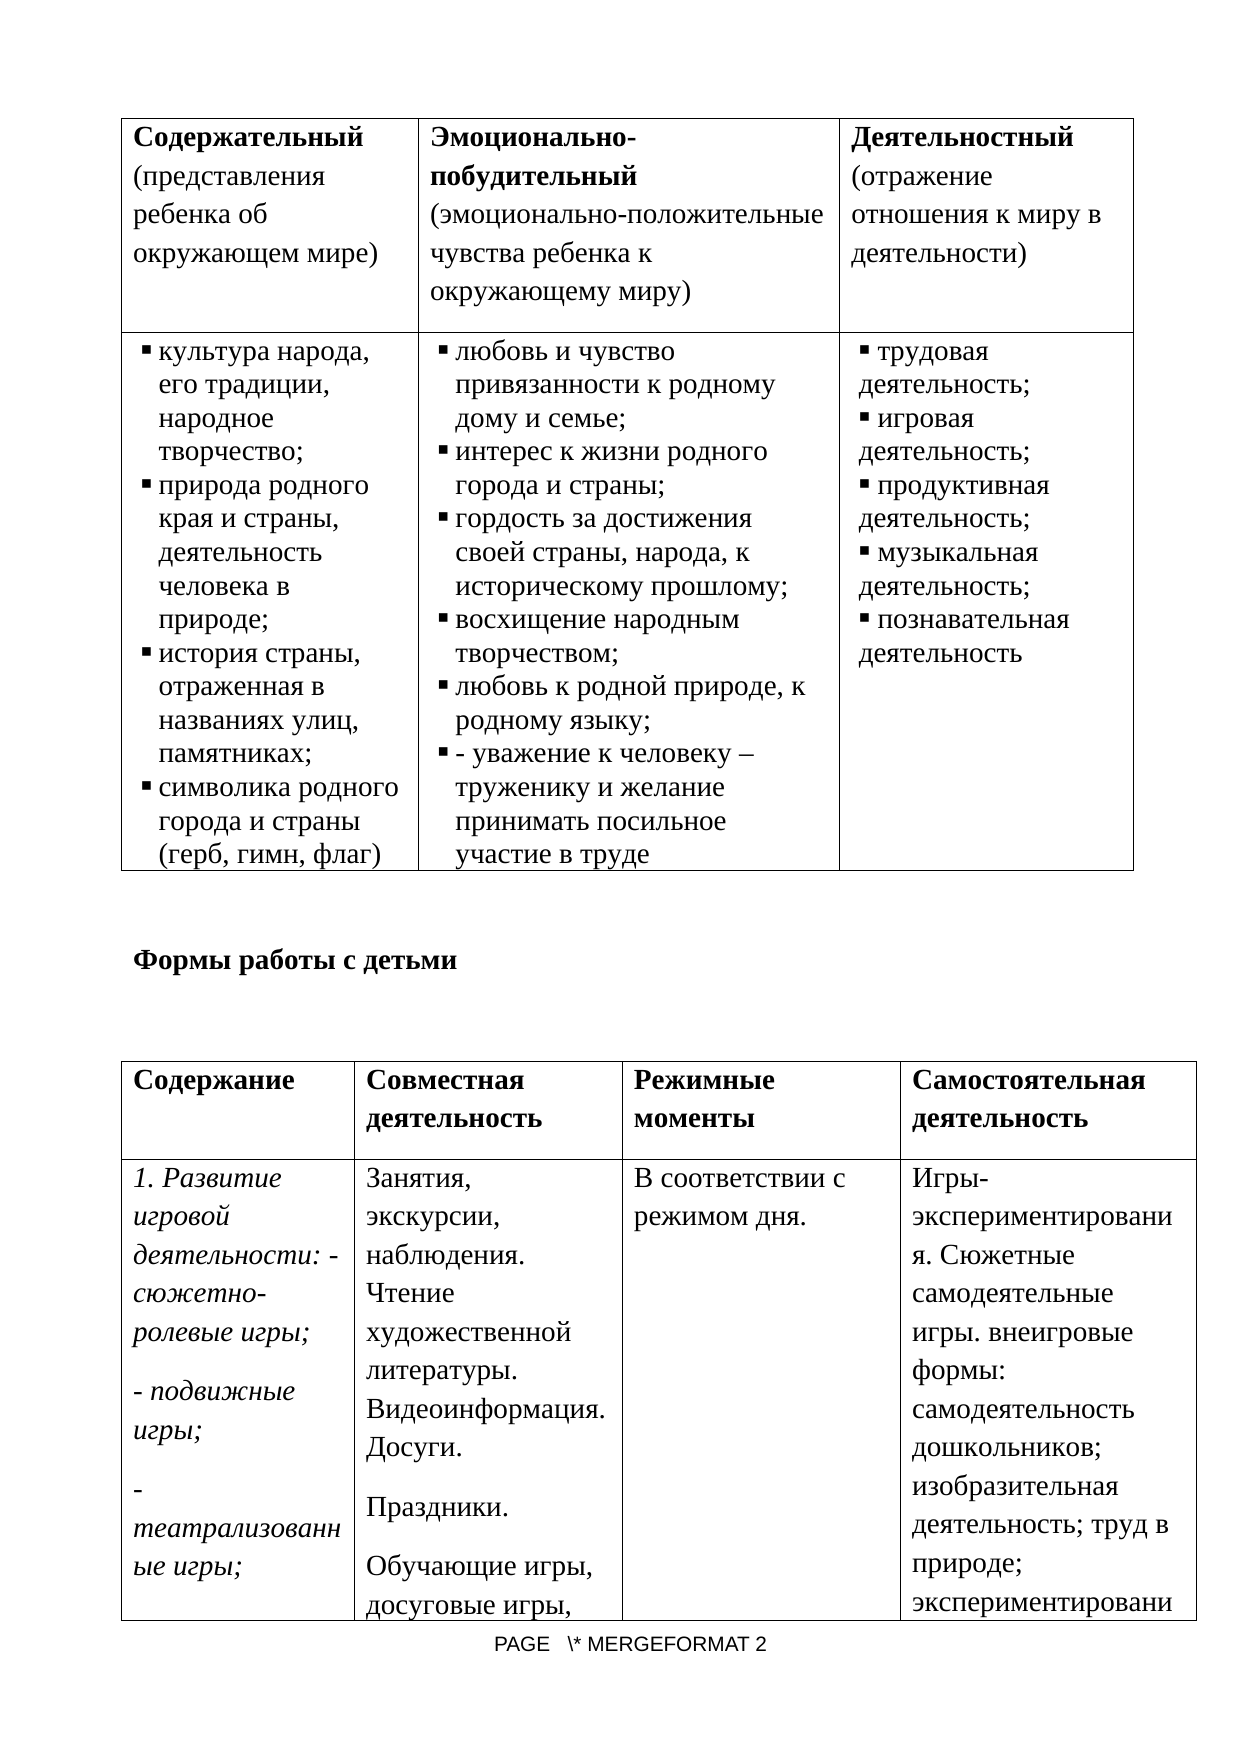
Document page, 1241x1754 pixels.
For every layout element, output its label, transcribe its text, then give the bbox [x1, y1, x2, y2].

table_cell культура народа, его традиции, народное творчество; природа родного края и страны, деятельность человека в природе; история страны, отраженная в названиях улиц, памятниках; символика родного города и страны (герб, гимн, флаг) [122, 333, 418, 870]
table_header Содержательный (представления ребенка об окружающем мире) [122, 119, 418, 332]
table_header Деятельностный (отражение отношения к миру в деятельности) [840, 119, 1133, 332]
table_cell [122, 1160, 354, 1620]
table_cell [901, 1160, 1196, 1620]
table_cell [623, 1160, 900, 1620]
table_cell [355, 1160, 622, 1620]
table_header Совместная деятельность [355, 1062, 622, 1159]
table_header Режимные моменты [623, 1062, 900, 1159]
table_cell трудовая деятельность; игровая деятельность; продуктивная деятельность; музыкальная деятельность; познавательная деятельность [840, 333, 1133, 870]
table_cell любовь и чувство привязанности к родному дому и семье; интерес к жизни родного города и страны; гордость за достижения своей страны, народа, к историческому прошлому; восхищение народным творчеством; любовь к родной природе, к родному языку; - уважение к человеку – труженику и желание принимать посильное участие в труде [419, 333, 839, 870]
text Формы работы с детьми [133, 942, 1122, 976]
table_header Содержание [122, 1062, 354, 1159]
table_header Самостоятельная деятельность [901, 1062, 1196, 1159]
table_header Эмоционально-побудительный (эмоционально-положительные чувства ребенка к окружающему миру) [419, 119, 839, 332]
